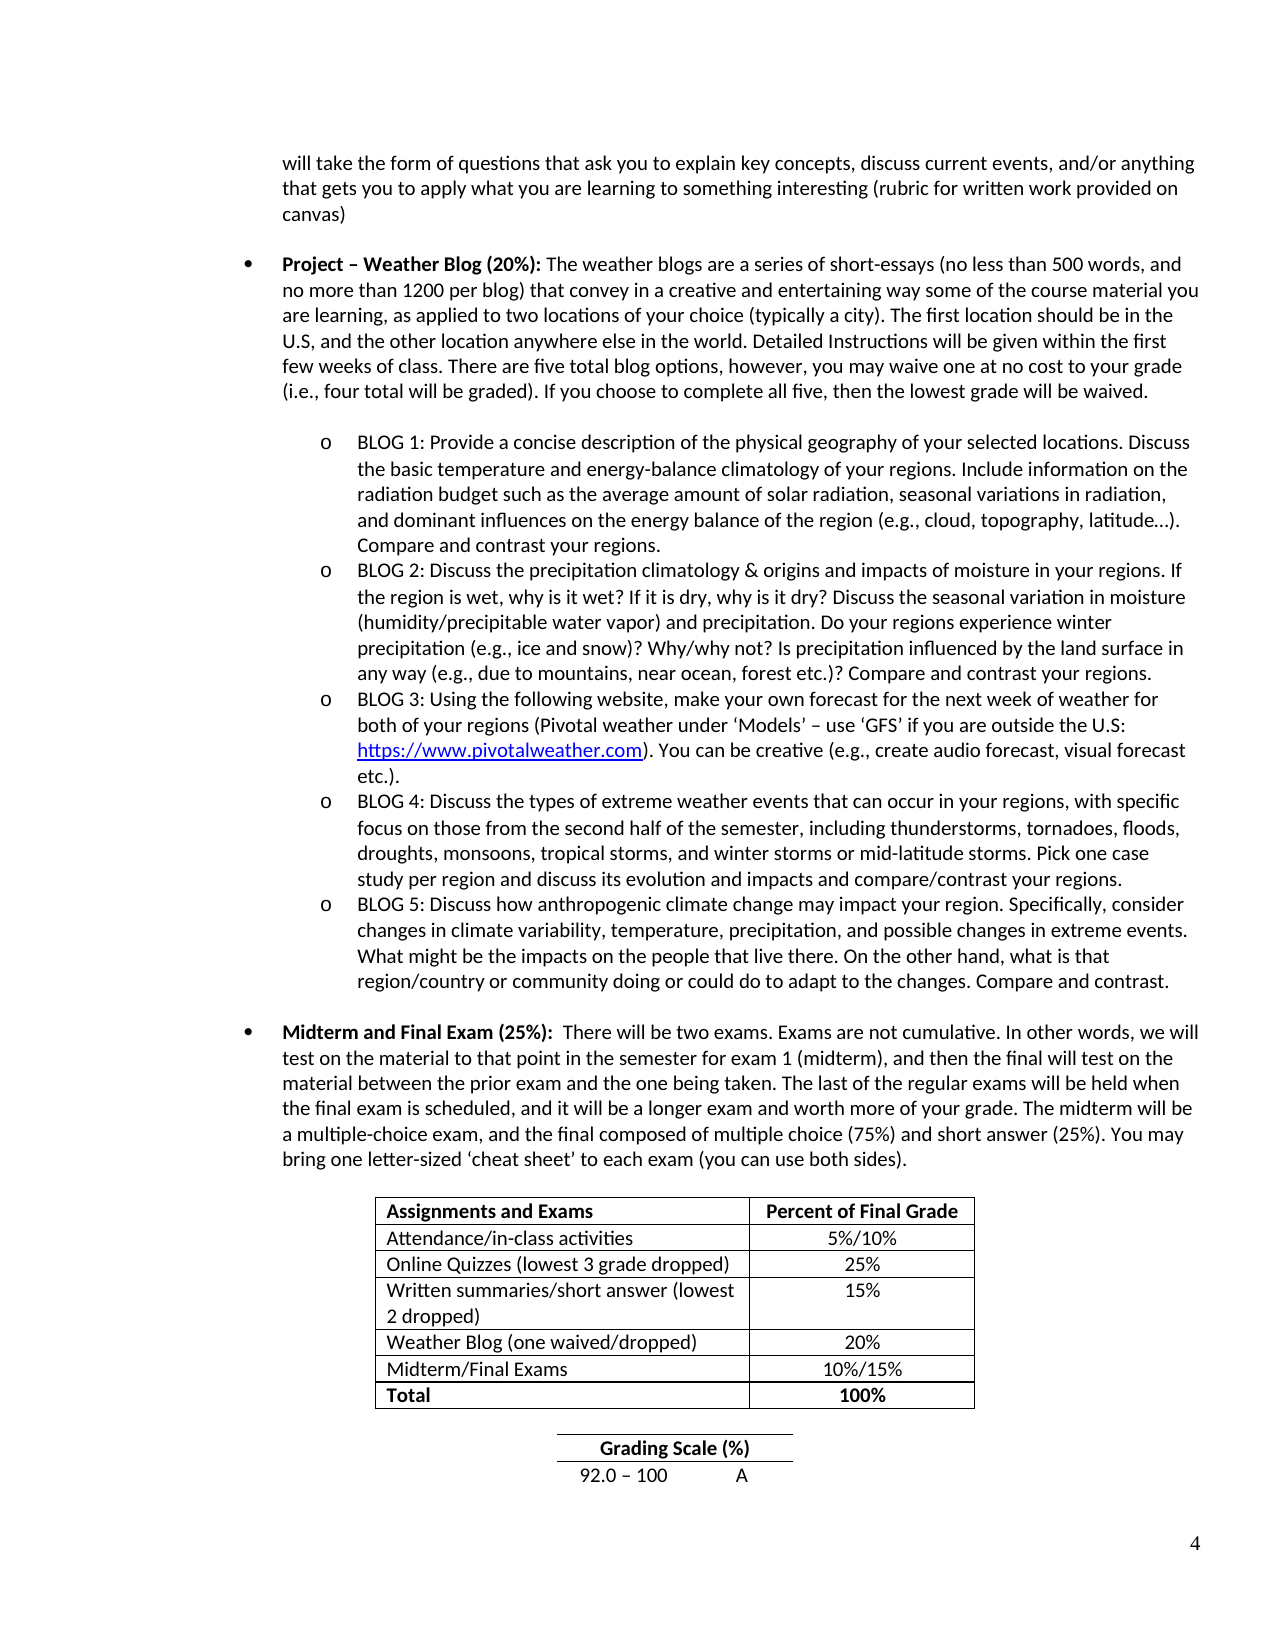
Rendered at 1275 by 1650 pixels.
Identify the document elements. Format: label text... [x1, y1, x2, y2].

table_header Grading Scale (%) [557, 1435, 793, 1461]
list Project – Weather Blog (20%): The weather blogs are a series of short-essays (no less than 500 words, and no more than 1200 per blog) that convey in a creative and entertaining way some of the course material you are learning, as applied to two locations of your choice (typically a city). The first location should be in the U.S, and the other location anywhere else in the world. Detailed Instructions will be given within the first few weeks of class. There are five total blog options, however, you may waive one at no cost to your grade (i.e., four total will be graded). If you choose to complete all five, then the lowest grade will be waived. [244, 252, 1200, 404]
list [244, 150, 1200, 226]
table_cell 10%/15% [750, 1356, 974, 1381]
table_header Percent of Final Grade [750, 1198, 974, 1224]
table_cell Weather Blog (one waived/dropped) [376, 1330, 749, 1355]
table_cell 92.0 – 100 [557, 1462, 690, 1487]
table_cell Written summaries/short answer (lowest 2 dropped) [376, 1278, 749, 1328]
list BLOG 4: Discuss the types of extreme weather events that can occur in your regions, with specific focus on those from the second half of the semester, including thunderstorms, tornadoes, floods, droughts, monsoons, tropical storms, and winter storms or mid-latitude storms. Pick one case study per region and discuss its evolution and impacts and compare/contrast your regions. [319, 788, 1200, 891]
list BLOG 5: Discuss how anthropogenic climate change may impact your region. Specifically, consider changes in climate variability, temperature, precipitation, and possible changes in extreme events. What might be the impacts on the people that live there. On the other hand, what is that region/country or community doing or could do to adapt to the changes. Compare and contrast. [319, 891, 1200, 994]
list BLOG 1: Provide a concise description of the physical geography of your selected locations. Discuss the basic temperature and energy-balance climatology of your regions. Include information on the radiation budget such as the average amount of solar radiation, seasonal variations in radiation, and dominant influences on the energy balance of the region (e.g., cloud, topography, latitude…). Compare and contrast your regions. [319, 429, 1200, 558]
table_cell Attendance/in-class activities [376, 1225, 749, 1250]
table_cell 15% [750, 1278, 974, 1328]
table_cell 5%/10% [750, 1225, 974, 1250]
list BLOG 2: Discuss the precipitation climatology & origins and impacts of moisture in your regions. If the region is wet, why is it wet? If it is dry, why is it dry? Discuss the seasonal variation in moisture (humidity/precipitable water vapor) and precipitation. Do your regions experience winter precipitation (e.g., ice and snow)? Why/why not? Is precipitation influenced by the land surface in any way (e.g., due to mountains, near ocean, forest etc.)? Compare and contrast your regions. [319, 558, 1200, 686]
table_cell 100% [750, 1383, 974, 1408]
table_header Assignments and Exams [376, 1198, 749, 1224]
table_cell A [690, 1462, 793, 1487]
table_cell Total [376, 1383, 749, 1408]
table_cell 20% [750, 1330, 974, 1355]
list BLOG 3: Using the following website, make your own forecast for the next week of weather for both of your regions (Pivotal weather under ‘Models’ – use ‘GFS’ if you are outside the U.S: https://www.pivotalweather.com). You can be creative (e.g., create audio forecast, visual forecast etc.). [319, 686, 1200, 788]
table_cell 25% [750, 1251, 974, 1277]
table_cell Online Quizzes (lowest 3 grade dropped) [376, 1251, 749, 1277]
list Midterm and Final Exam (25%): There will be two exams. Exams are not cumulative. In other words, we will test on the material to that point in the semester for exam 1 (midterm), and then the final will test on the material between the prior exam and the one being taken. The last of the regular exams will be held when the final exam is scheduled, and it will be a longer exam and worth more of your grade. The midterm will be a multiple-choice exam, and the final composed of multiple choice (75%) and short answer (25%). You may bring one letter-sized ‘cheat sheet’ to each exam (you can use both sides). [244, 1019, 1200, 1172]
table_cell Midterm/Final Exams [376, 1356, 749, 1381]
